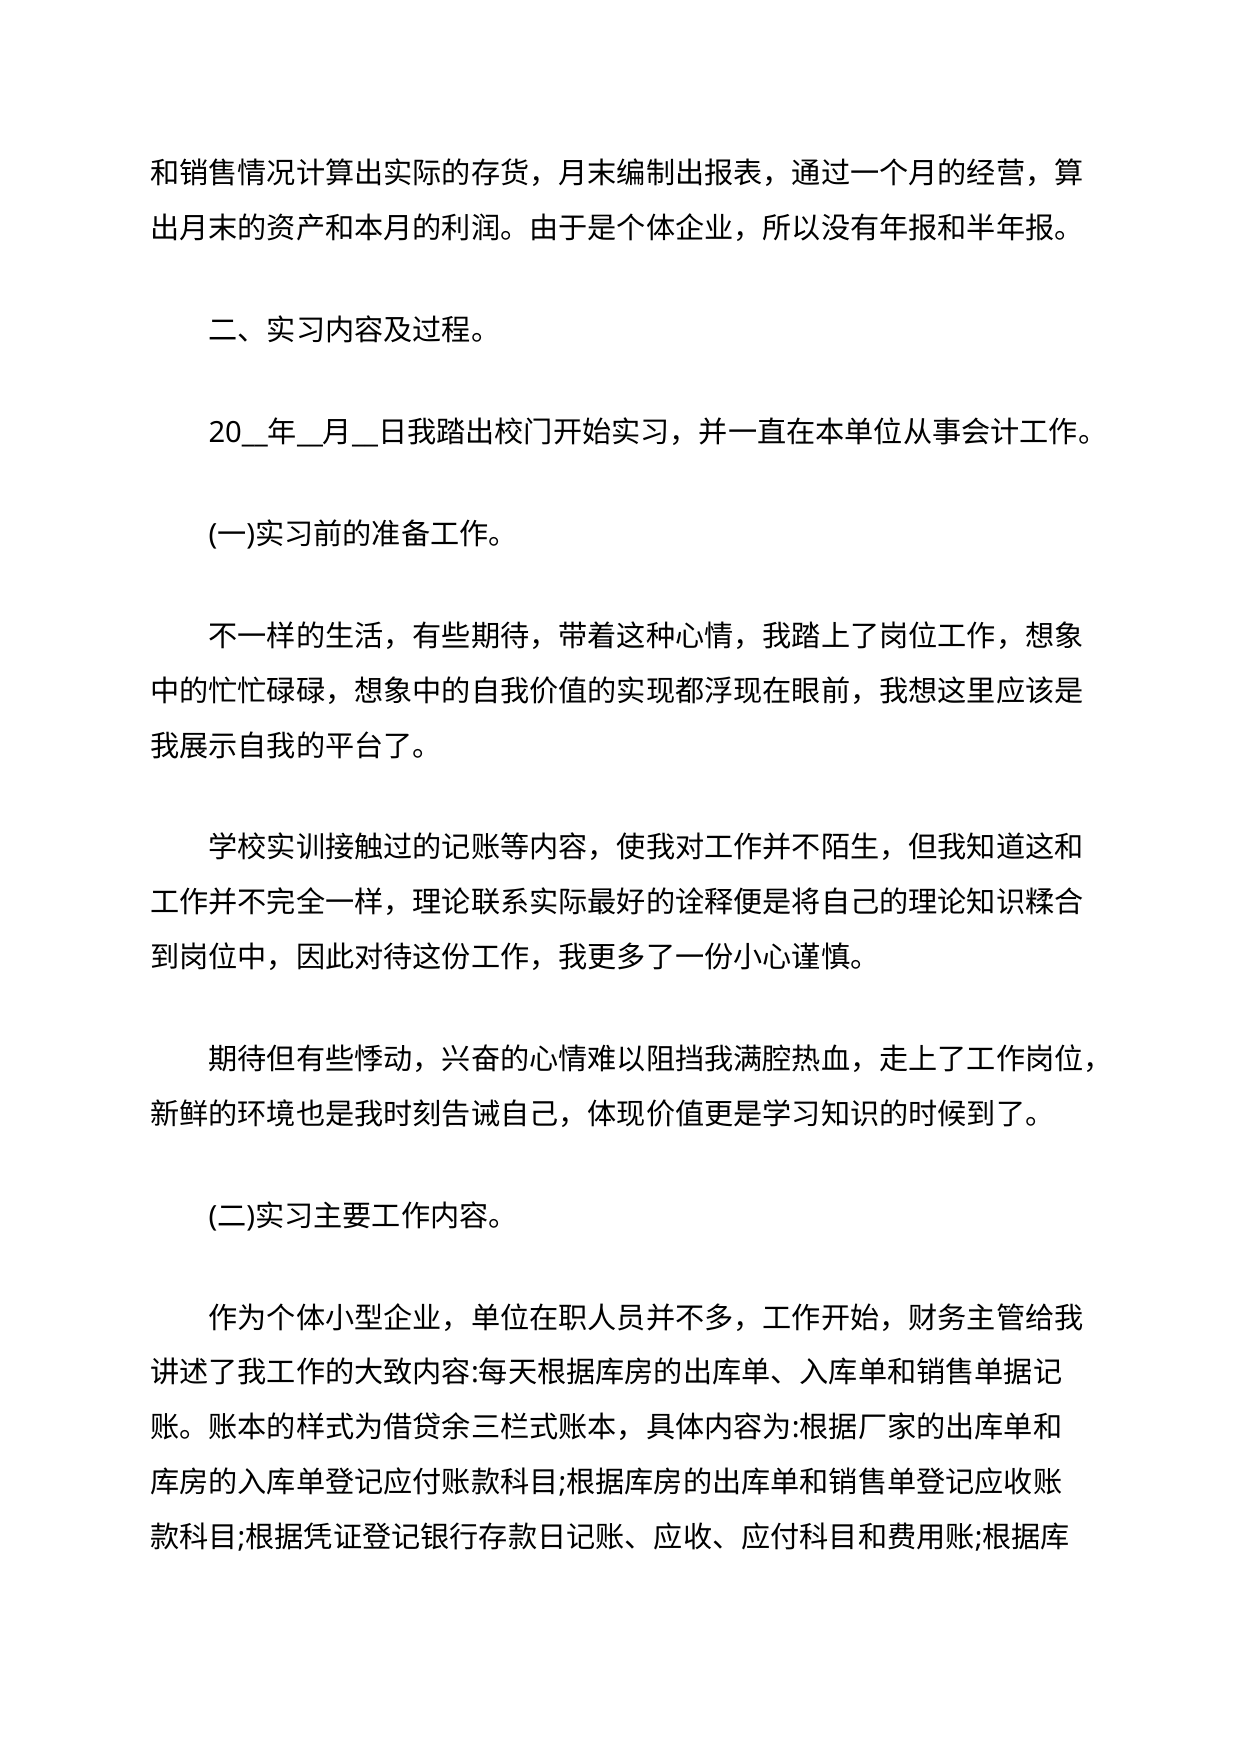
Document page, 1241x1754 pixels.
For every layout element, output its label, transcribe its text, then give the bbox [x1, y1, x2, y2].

text 学校实训接触过的记账等内容，使我对工作并不陌生，但我知道这和工作并不完全一样，理论联系实际最好的诠释便是将自己的理论知识糅合到岗位中，因此对待这份工作，我更多了一份小心谨慎。 [150, 824, 1090, 976]
text 20__年__月__日我踏出校门开始实习，并一直在本单位从事会计工作。 [150, 408, 1090, 451]
text 不一样的生活，有些期待，带着这种心情，我踏上了岗位工作，想象中的忙忙碌碌，想象中的自我价值的实现都浮现在眼前，我想这里应该是我展示自我的平台了。 [150, 612, 1090, 764]
text 二、实习内容及过程。 [150, 307, 1090, 349]
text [150, 1294, 1090, 1556]
text (一)实习前的准备工作。 [150, 510, 1090, 553]
text (二)实习主要工作内容。 [150, 1192, 1090, 1234]
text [150, 150, 1090, 247]
text 期待但有些悸动，兴奋的心情难以阻挡我满腔热血，走上了工作岗位，新鲜的环境也是我时刻告诫自己，体现价值更是学习知识的时候到了。 [150, 1036, 1090, 1133]
